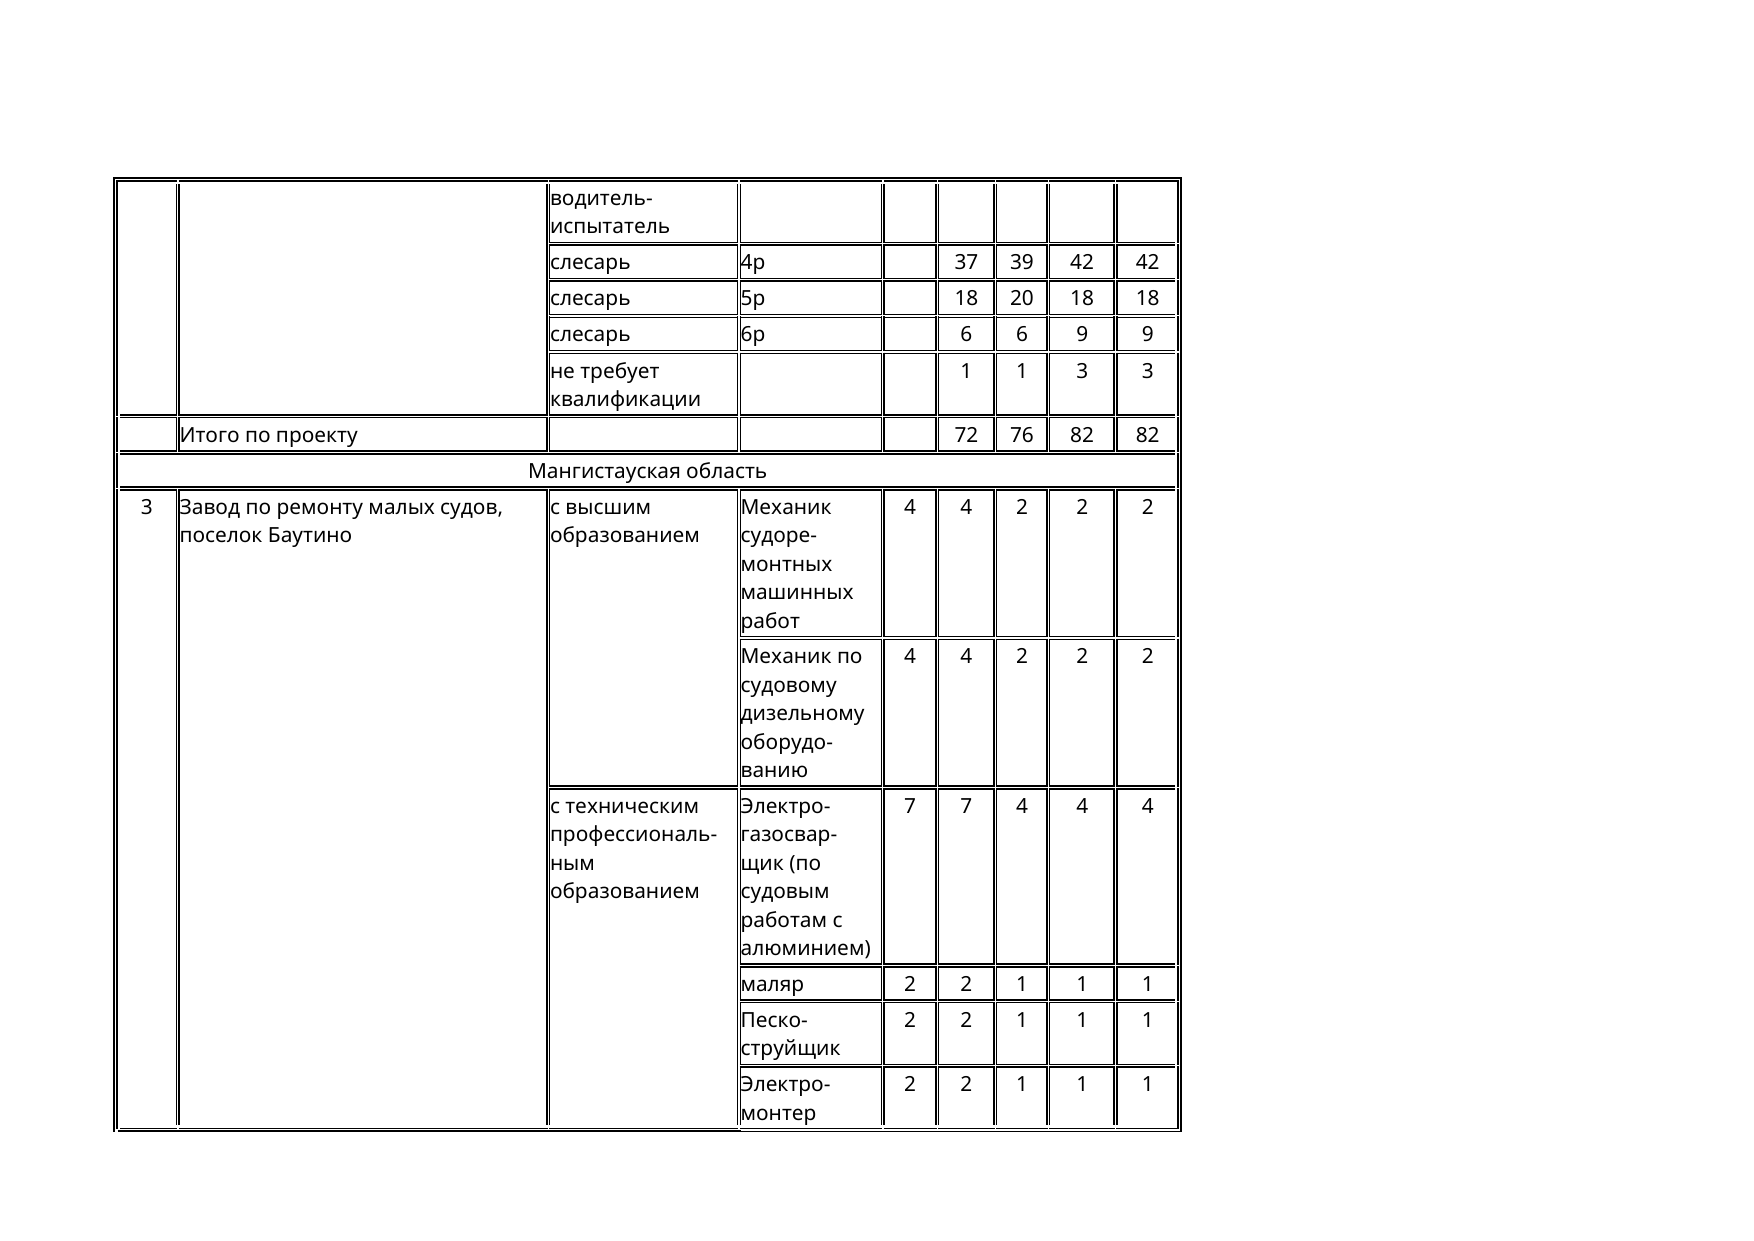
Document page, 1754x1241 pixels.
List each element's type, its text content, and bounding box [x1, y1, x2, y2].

table_cell 39 [997, 246, 1046, 278]
table_cell [885, 282, 935, 314]
table_cell слесарь [550, 246, 737, 278]
table_cell 18 [939, 282, 993, 314]
table_cell 1 [997, 354, 1046, 414]
table_cell 1р [739, 179, 883, 241]
table_cell с высшим образованием [550, 491, 737, 785]
table_cell 6 [997, 318, 1046, 350]
table_cell 6 [939, 318, 993, 350]
table_cell [885, 246, 935, 278]
table_cell 82 [1050, 418, 1113, 450]
table_cell 3 [995, 179, 1048, 241]
table_cell 1 [1050, 968, 1113, 999]
table_cell 4 [939, 491, 993, 636]
table_cell 2 [883, 1068, 937, 1128]
table_cell 3 [1115, 350, 1179, 414]
table_cell [118, 414, 176, 450]
table_cell 1 [939, 354, 993, 414]
table_cell 2 [885, 968, 935, 999]
table_cell 2 [997, 491, 1046, 636]
table_cell [885, 318, 935, 350]
table_cell Мангистауская область [115, 450, 1179, 486]
table_cell 4р [741, 246, 881, 278]
table_cell слесарь [550, 282, 737, 314]
table_cell 1 [1118, 999, 1178, 1063]
table_cell 7 [939, 790, 993, 963]
table_cell 9 [1115, 314, 1179, 350]
table_cell [885, 354, 935, 414]
table_cell 3 [1048, 179, 1115, 241]
table_cell 1 [997, 1003, 1046, 1063]
table_cell 2 [1050, 491, 1113, 636]
table_cell 2 [1050, 640, 1113, 785]
table_cell [741, 418, 881, 450]
table_cell 3 [1050, 354, 1113, 414]
table_cell 42 [1115, 241, 1179, 278]
table_cell 1 [1048, 1064, 1115, 1128]
table_cell 2 [997, 640, 1046, 785]
table_cell 2 [1118, 486, 1178, 636]
table_cell 37 [939, 246, 993, 278]
table_cell 5р [741, 282, 881, 314]
table_cell 18 [1050, 282, 1113, 314]
table_cell [550, 418, 737, 450]
table_cell 3 [1115, 179, 1179, 241]
table_cell 1 [995, 1064, 1048, 1128]
table_cell 72 [939, 418, 993, 450]
table_cell 2 [1115, 636, 1179, 785]
table_cell 2 [939, 968, 993, 999]
table_cell [885, 418, 935, 450]
table_cell Электро- монтер [739, 1064, 883, 1128]
table_cell Песко- струйщик [741, 1003, 881, 1063]
table_cell Электро- газосвар- щик (по судовым работам с алюминием) [741, 790, 881, 963]
table_cell 2 [939, 1003, 993, 1063]
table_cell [548, 179, 739, 241]
table_cell 6р [741, 318, 881, 350]
table_cell 1 [1115, 1064, 1179, 1128]
table_cell Итого по проекту [180, 418, 546, 450]
table_cell 4 [1050, 790, 1113, 963]
table_cell 2 [937, 1064, 995, 1128]
table_cell Механик по судовому дизельному оборудо- ванию [741, 640, 881, 785]
table_cell 4 [885, 491, 935, 636]
table_cell 4 [885, 640, 935, 785]
table_cell 42 [1050, 246, 1113, 278]
table_cell маляр [741, 968, 881, 999]
table_cell не требует квалификации [550, 354, 737, 414]
table_cell 1 [1050, 1003, 1113, 1063]
table_cell с техническим профессиональ- ным образованием [548, 785, 739, 1128]
table_cell 3 [118, 486, 178, 1128]
table_cell 82 [1118, 414, 1178, 450]
table_cell 4 [939, 640, 993, 785]
table_cell 1 [997, 968, 1046, 999]
table_cell 4 [1115, 785, 1179, 963]
table_cell [741, 354, 881, 414]
table_cell 7 [885, 790, 935, 963]
table_cell 3 [937, 179, 995, 241]
table_cell 9 [1050, 318, 1113, 350]
table_cell слесарь [550, 318, 737, 350]
table_cell [883, 181, 937, 241]
table_cell Завод по ремонту малых судов, поселок Баутино [178, 491, 548, 1128]
table_cell 2 [885, 1003, 935, 1063]
table_cell 18 [1115, 278, 1179, 314]
table_cell Механик судоре- монтных машинных работ [741, 491, 881, 636]
table_cell 76 [997, 418, 1046, 450]
table_cell 1 [1115, 963, 1179, 999]
table_cell 20 [997, 282, 1046, 314]
table_cell 4 [997, 790, 1046, 963]
